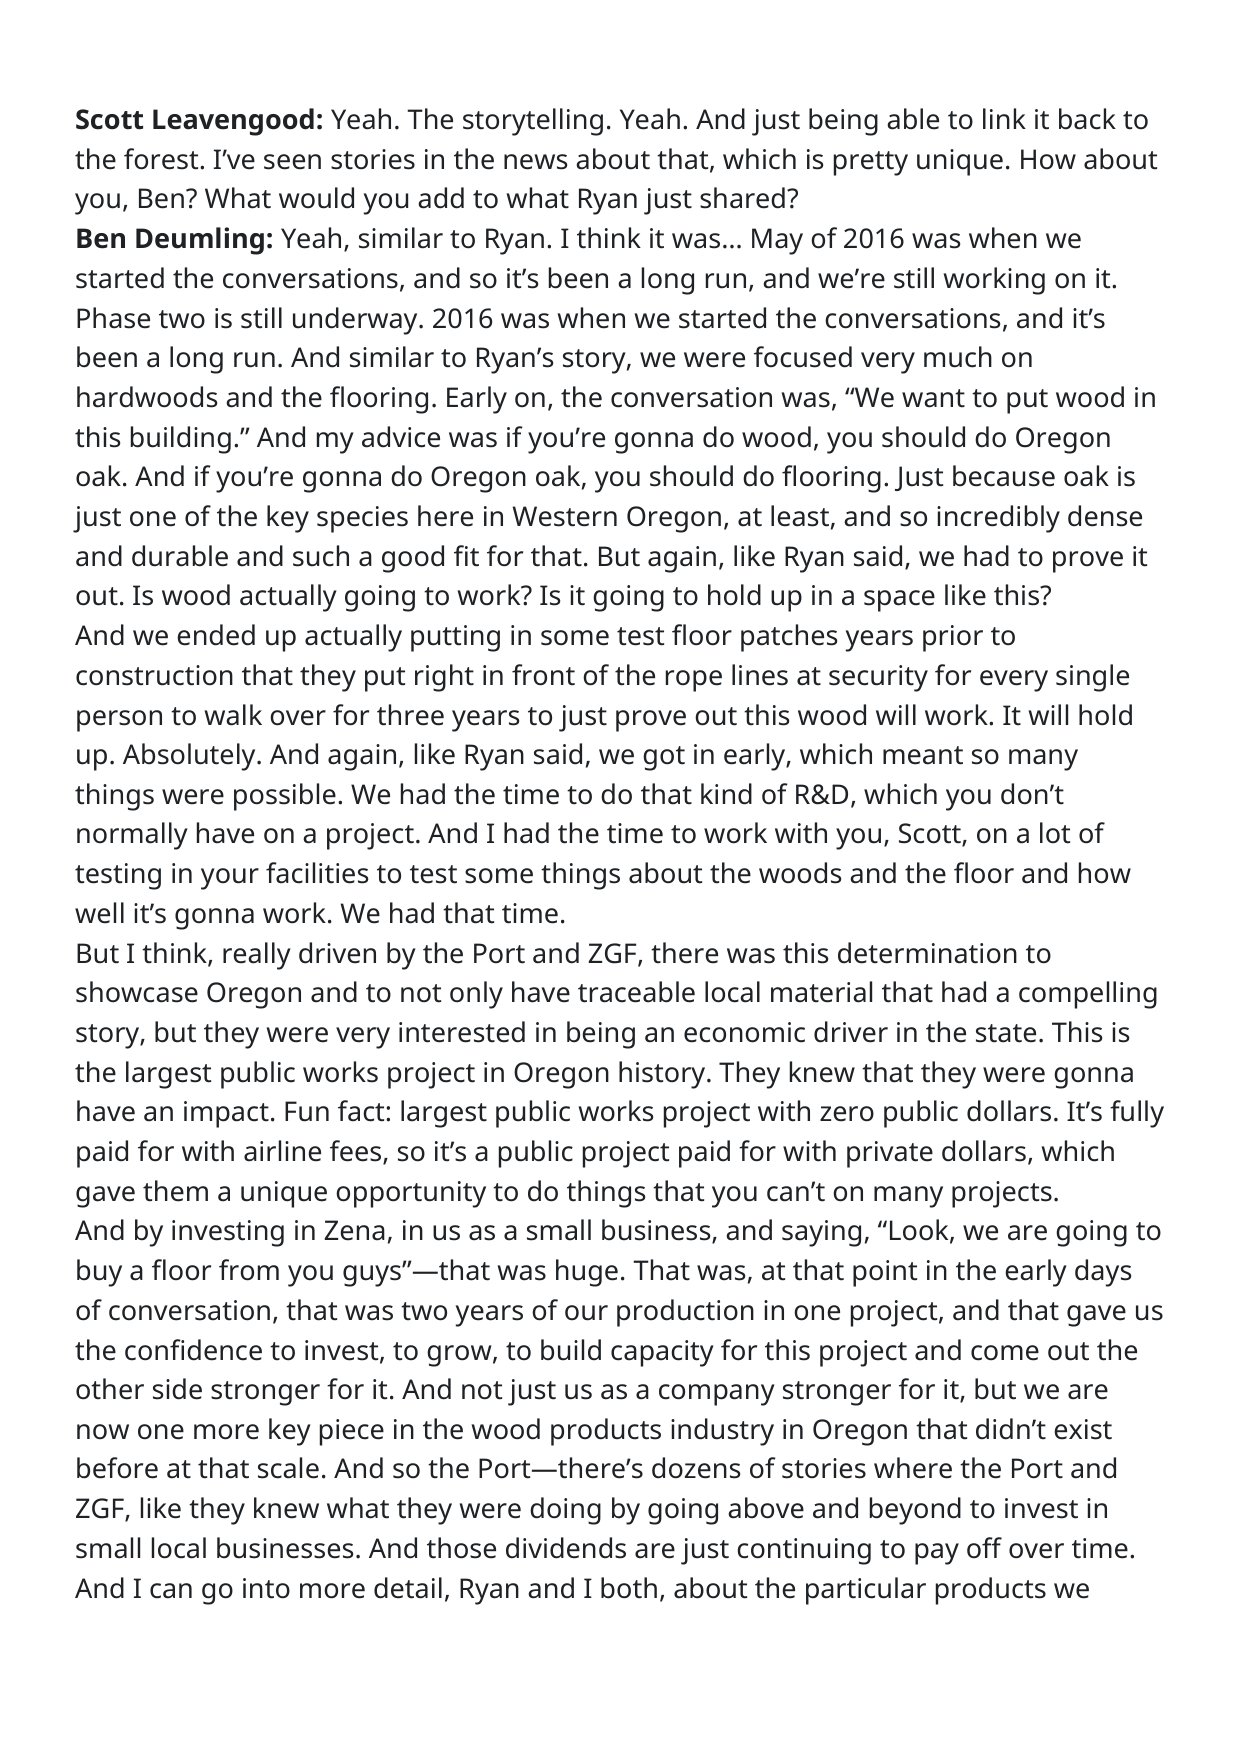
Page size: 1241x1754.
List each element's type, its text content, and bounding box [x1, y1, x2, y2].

text Scott Leavengood: Yeah. The storytelling. Yeah. And just being able to link it back to the forest. I’ve seen stories in the news about that, which is pretty unique. How about you, Ben? What would you add to what Ryan just shared? [75, 98, 1165, 217]
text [75, 1209, 1165, 1606]
text But I think, really driven by the Port and ZGF, there was this determination to showcase Oregon and to not only have traceable local material that had a compelling story, but they were very interested in being an economic driver in the state. This is the largest public works project in Oregon history. They knew that they were gonna have an impact. Fun fact: largest public works project with zero public dollars. It’s fully paid for with airline fees, so it’s a public project paid for with private dollars, which gave them a unique opportunity to do things that you can’t on many projects. [75, 931, 1165, 1209]
text And we ended up actually putting in some test floor patches years prior to construction that they put right in front of the rope lines at security for every single person to walk over for three years to just prove out this wood will work. It will hold up. Absolutely. And again, like Ryan said, we got in early, which meant so many things were possible. We had the time to do that kind of R&D, which you don’t normally have on a project. And I had the time to work with you, Scott, on a lot of testing in your facilities to test some things about the woods and the floor and how well it’s gonna work. We had that time. [75, 614, 1165, 931]
text Ben Deumling: Yeah, similar to Ryan. I think it was… May of 2016 was when we started the conversations, and so it’s been a long run, and we’re still working on it. Phase two is still underway. 2016 was when we started the conversations, and it’s been a long run. And similar to Ryan’s story, we were focused very much on hardwoods and the flooring. Early on, the conversation was, “We want to put wood in this building.” And my advice was if you’re gonna do wood, you should do Oregon oak. And if you’re gonna do Oregon oak, you should do flooring. Just because oak is just one of the key species here in Western Oregon, at least, and so incredibly dense and durable and such a good fit for that. But again, like Ryan said, we had to prove it out. Is wood actually going to work? Is it going to hold up in a space like this? [75, 217, 1165, 614]
